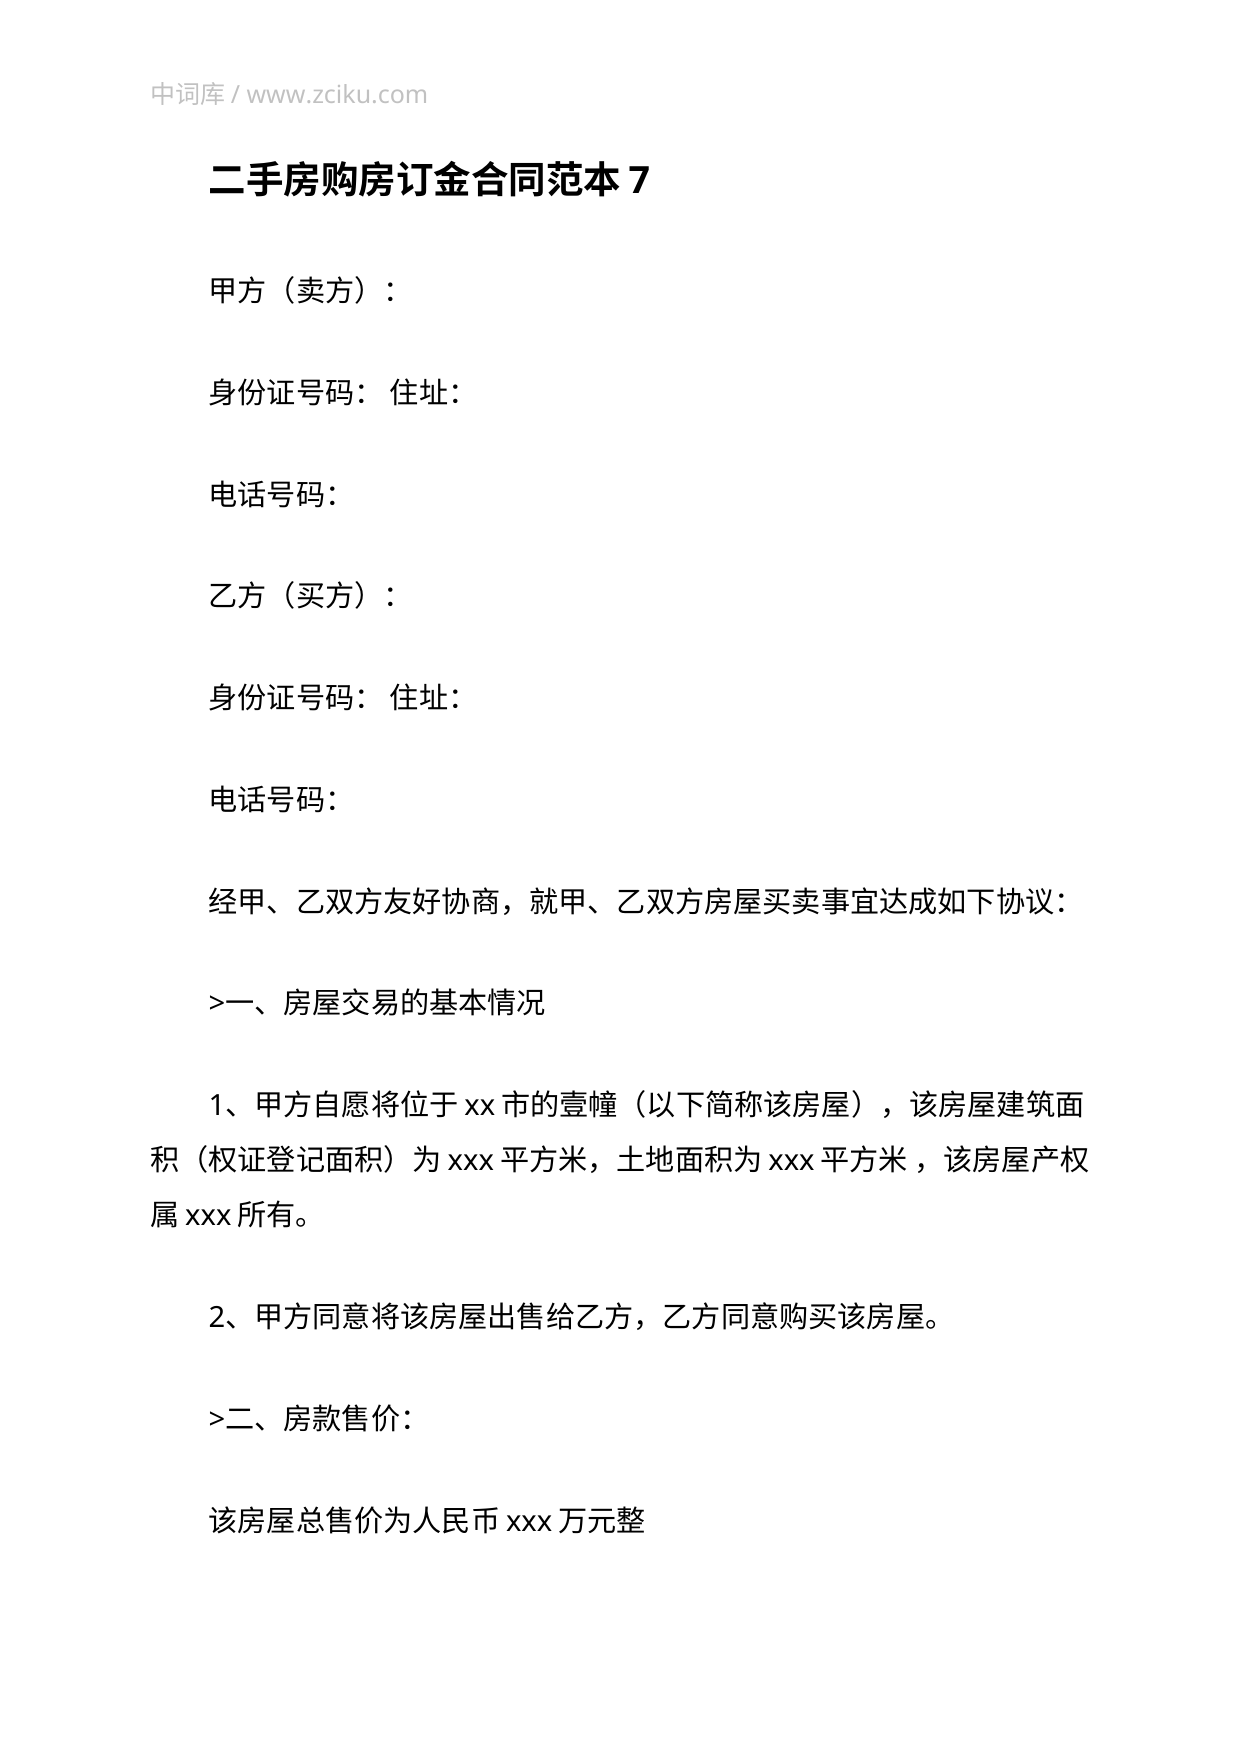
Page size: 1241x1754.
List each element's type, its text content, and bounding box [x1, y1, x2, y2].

text 电话号码： [150, 471, 1090, 513]
text 经甲、乙双方友好协商，就甲、乙双方房屋买卖事宜达成如下协议： [150, 878, 1090, 921]
text 身份证号码： 住址： [150, 369, 1090, 412]
text 二手房购房订金合同范本7 [150, 150, 1090, 204]
text 乙方（买方）： [150, 573, 1090, 615]
text 2、甲方同意将该房屋出售给乙方，乙方同意购买该房屋。 [150, 1294, 1090, 1336]
text 该房屋总售价为人民币xxx万元整 [150, 1498, 1090, 1540]
text 1、甲方自愿将位于xx市的壹幢（以下简称该房屋），该房屋建筑面积（权证登记面积）为xxx平方米，土地面积为xxx平方米 ，该房屋产权属xxx所有。 [150, 1082, 1090, 1234]
text 身份证号码： 住址： [150, 675, 1090, 717]
text >二、房款售价： [150, 1396, 1090, 1438]
text 电话号码： [150, 776, 1090, 819]
text 甲方（卖方）： [150, 268, 1090, 310]
text >一、房屋交易的基本情况 [150, 980, 1090, 1022]
